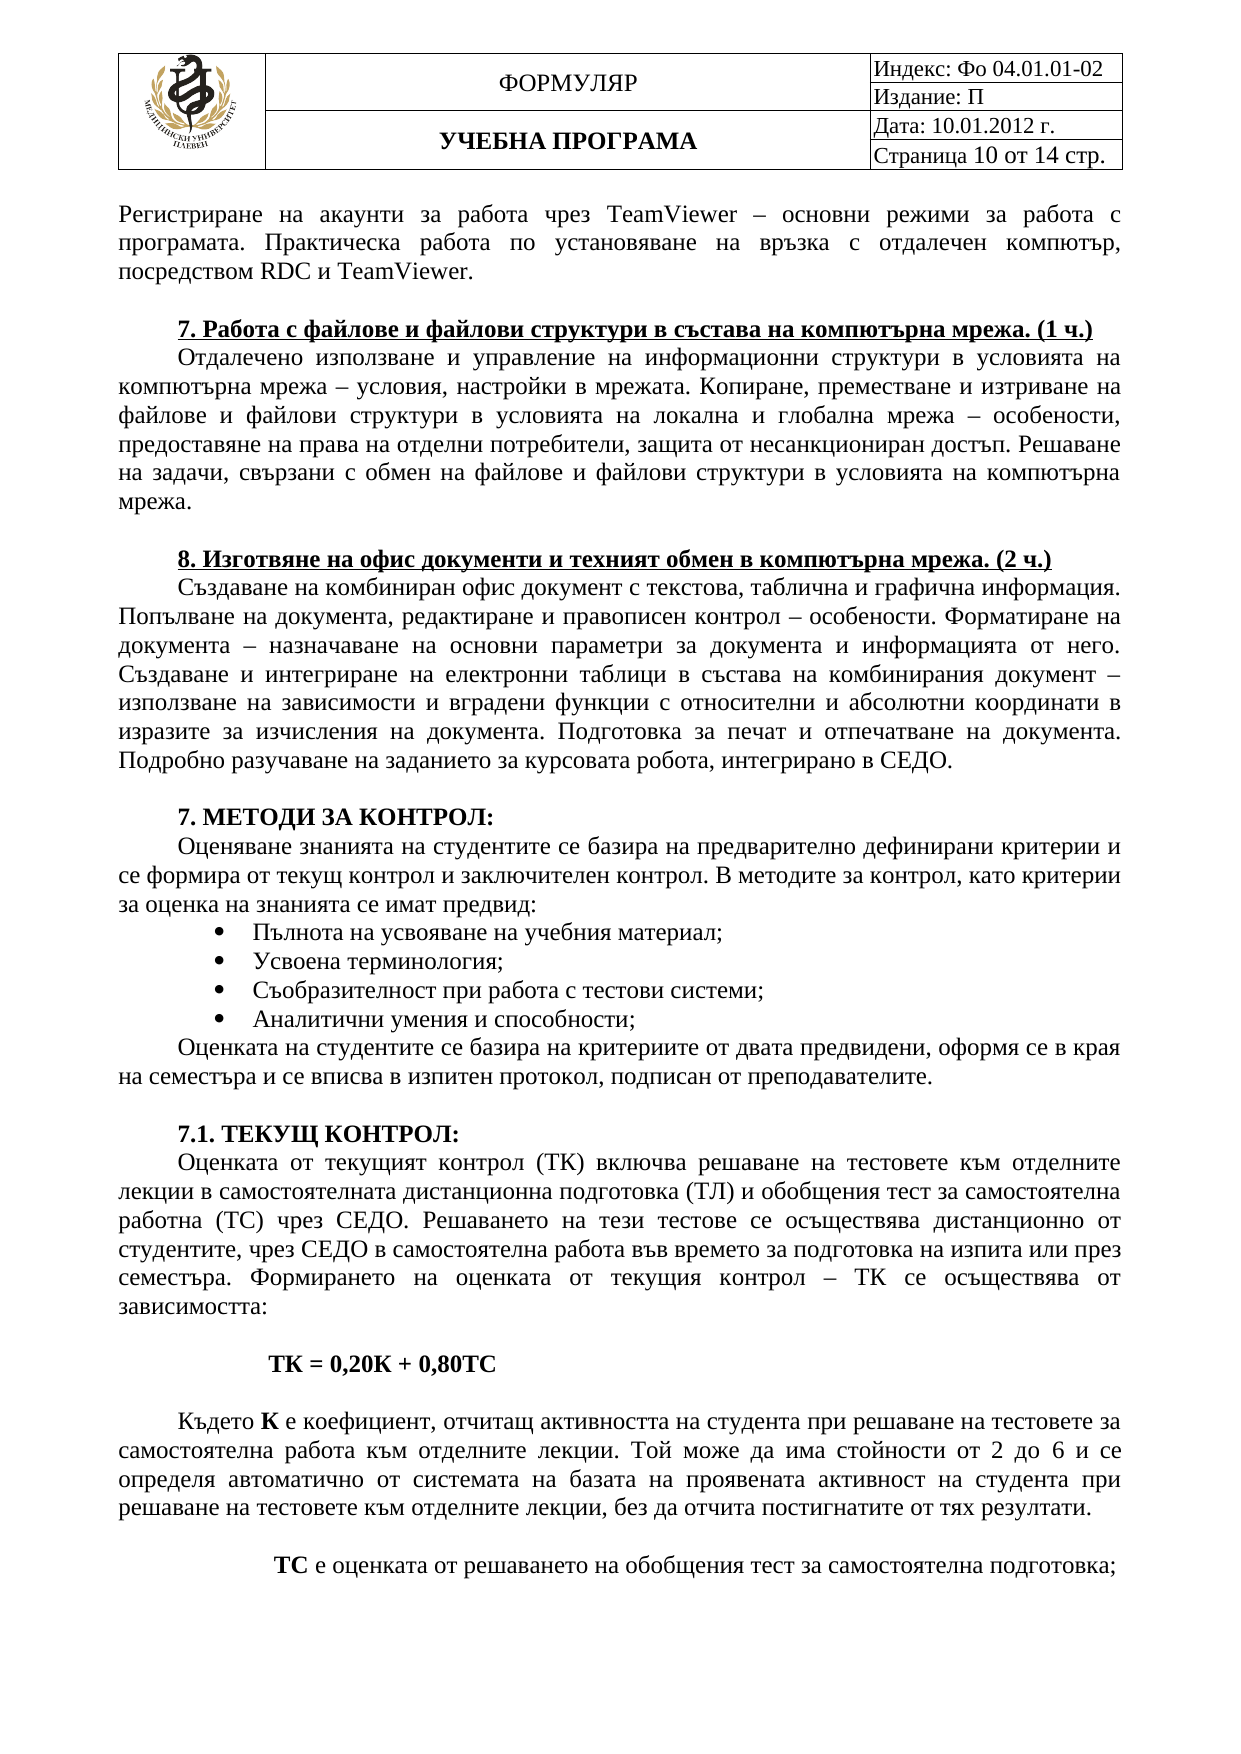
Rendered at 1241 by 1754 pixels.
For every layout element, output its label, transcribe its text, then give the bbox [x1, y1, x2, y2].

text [118, 199, 1122, 285]
text Оценката на студентите се базира на критериите от двата предвидени, оформя се в края на семестъра и се вписва в изпитен протокол, подписан от преподавателите. [118, 1032, 1122, 1090]
text 7. Работа с файлове и файлови структури в състава на компютърна мрежа. (1 ч.) [118, 314, 1122, 342]
text ТК = 0,20К + 0,80ТС [193, 1349, 1122, 1377]
list Аналитични умения и способности; [215, 1004, 1122, 1032]
text Оценяване знанията на студентите се базира на предварително дефинирани критерии и се формира от текущ контрол и заключителен контрол. В методите за контрол, като критерии за оценка на знанията се имат предвид: [118, 831, 1122, 917]
list Пълнота на усвояване на учебния материал; [215, 917, 1122, 946]
list Съобразителност при работа с тестови системи; [215, 975, 1122, 1004]
text Където К е коефициент, отчитащ активността на студента при решаване на тестовете за самостоятелна работа към отделните лекции. Той може да има стойности от 2 до 6 и се определя автоматично от системата на базата на проявената активност на студента при решаване на тестовете към отделните лекции, без да отчита постигнатите от тях резултати. [118, 1406, 1122, 1521]
list Усвоена терминология; [215, 946, 1122, 975]
text Създаване на комбиниран офис документ с текстова, таблична и графична информация. Попълване на документа, редактиране и правописен контрол – особености. Форматиране на документа – назначаване на основни параметри за документа и информацията от него. Създаване и интегриране на електронни таблици в състава на комбинирания документ – използване на зависимости и вградени функции с относителни и абсолютни координати в изразите за изчисления на документа. Подготовка за печат и отпечатване на документа. Подробно разучаване на заданието за курсовата робота, интегрирано в СЕДО. [118, 572, 1122, 774]
text ТС е оценката от решаването на обобщения тест за самостоятелна подготовка; [236, 1550, 1122, 1579]
text Отдалечено използване и управление на информационни структури в условията на компютърна мрежа – условия, настройки в мрежата. Копиране, преместване и изтриване на файлове и файлови структури в условията на локална и глобална мрежа – особености, предоставяне на права на отделни потребители, защита от несанкциониран достъп. Решаване на задачи, свързани с обмен на файлове и файлови структури в условията на компютърна мрежа. [118, 342, 1122, 515]
text 7.1. ТЕКУЩ КОНТРОЛ: [118, 1119, 1122, 1147]
text 7. МЕТОДИ ЗА КОНТРОЛ: [118, 802, 1122, 831]
text 8. Изготвяне на офис документи и техният обмен в компютърна мрежа. (2 ч.) [118, 544, 1122, 572]
text Оценката от текущият контрол (ТК) включва решаване на тестовете към отделните лекции в самостоятелната дистанционна подготовка (ТЛ) и обобщения тест за самостоятелна работна (ТС) чрез СЕДО. Решаването на тези тестове се осъществява дистанционно от студентите, чрез СЕДО в самостоятелна работа във времето за подготовка на изпита или през семестъра. Формирането на оценката от текущия контрол – ТК се осъществява от зависимостта: [118, 1147, 1122, 1320]
